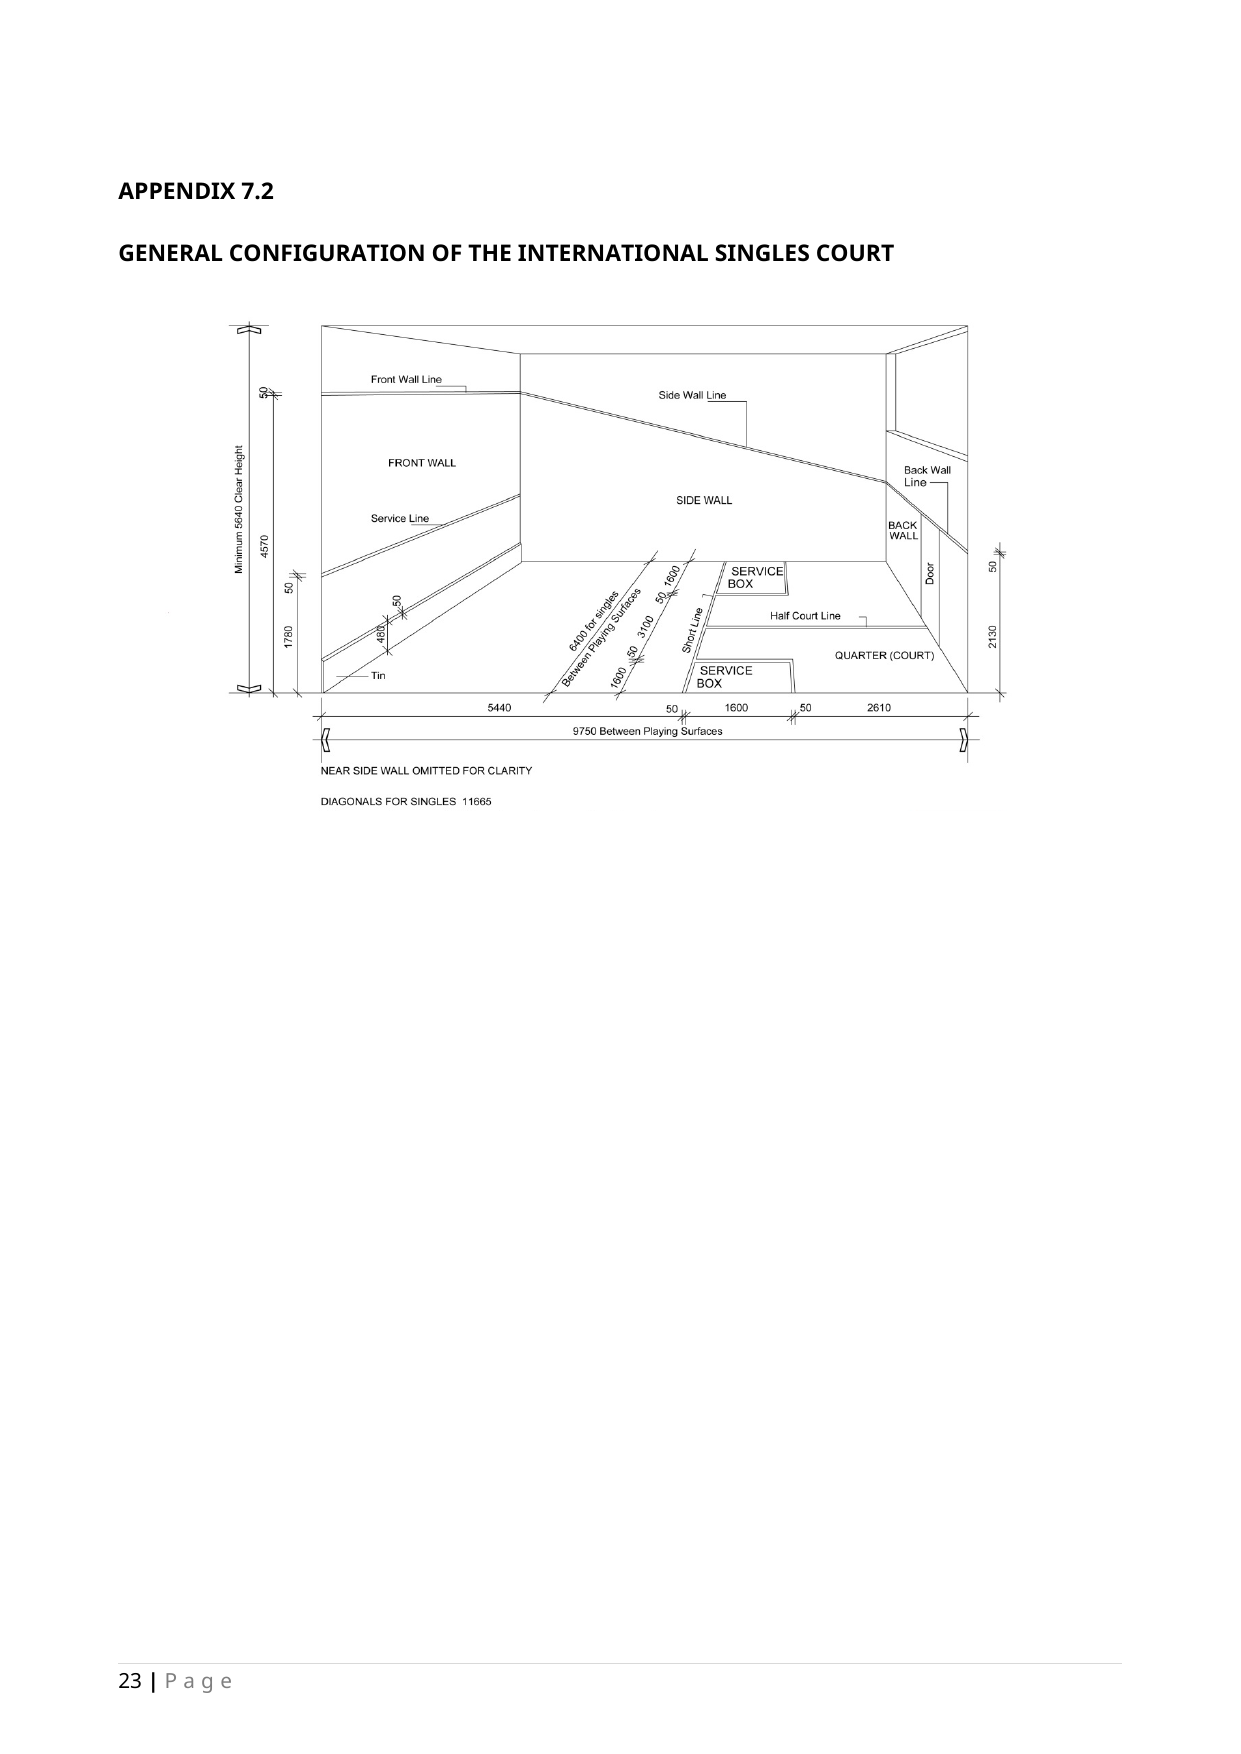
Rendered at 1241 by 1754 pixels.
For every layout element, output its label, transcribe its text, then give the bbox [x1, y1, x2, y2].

text GENERAL CONFIGURATION OF THE INTERNATIONAL SINGLES COURT [118, 237, 1122, 269]
text APPENDIX 7.2 [118, 175, 1122, 206]
picture [132, 299, 1108, 811]
